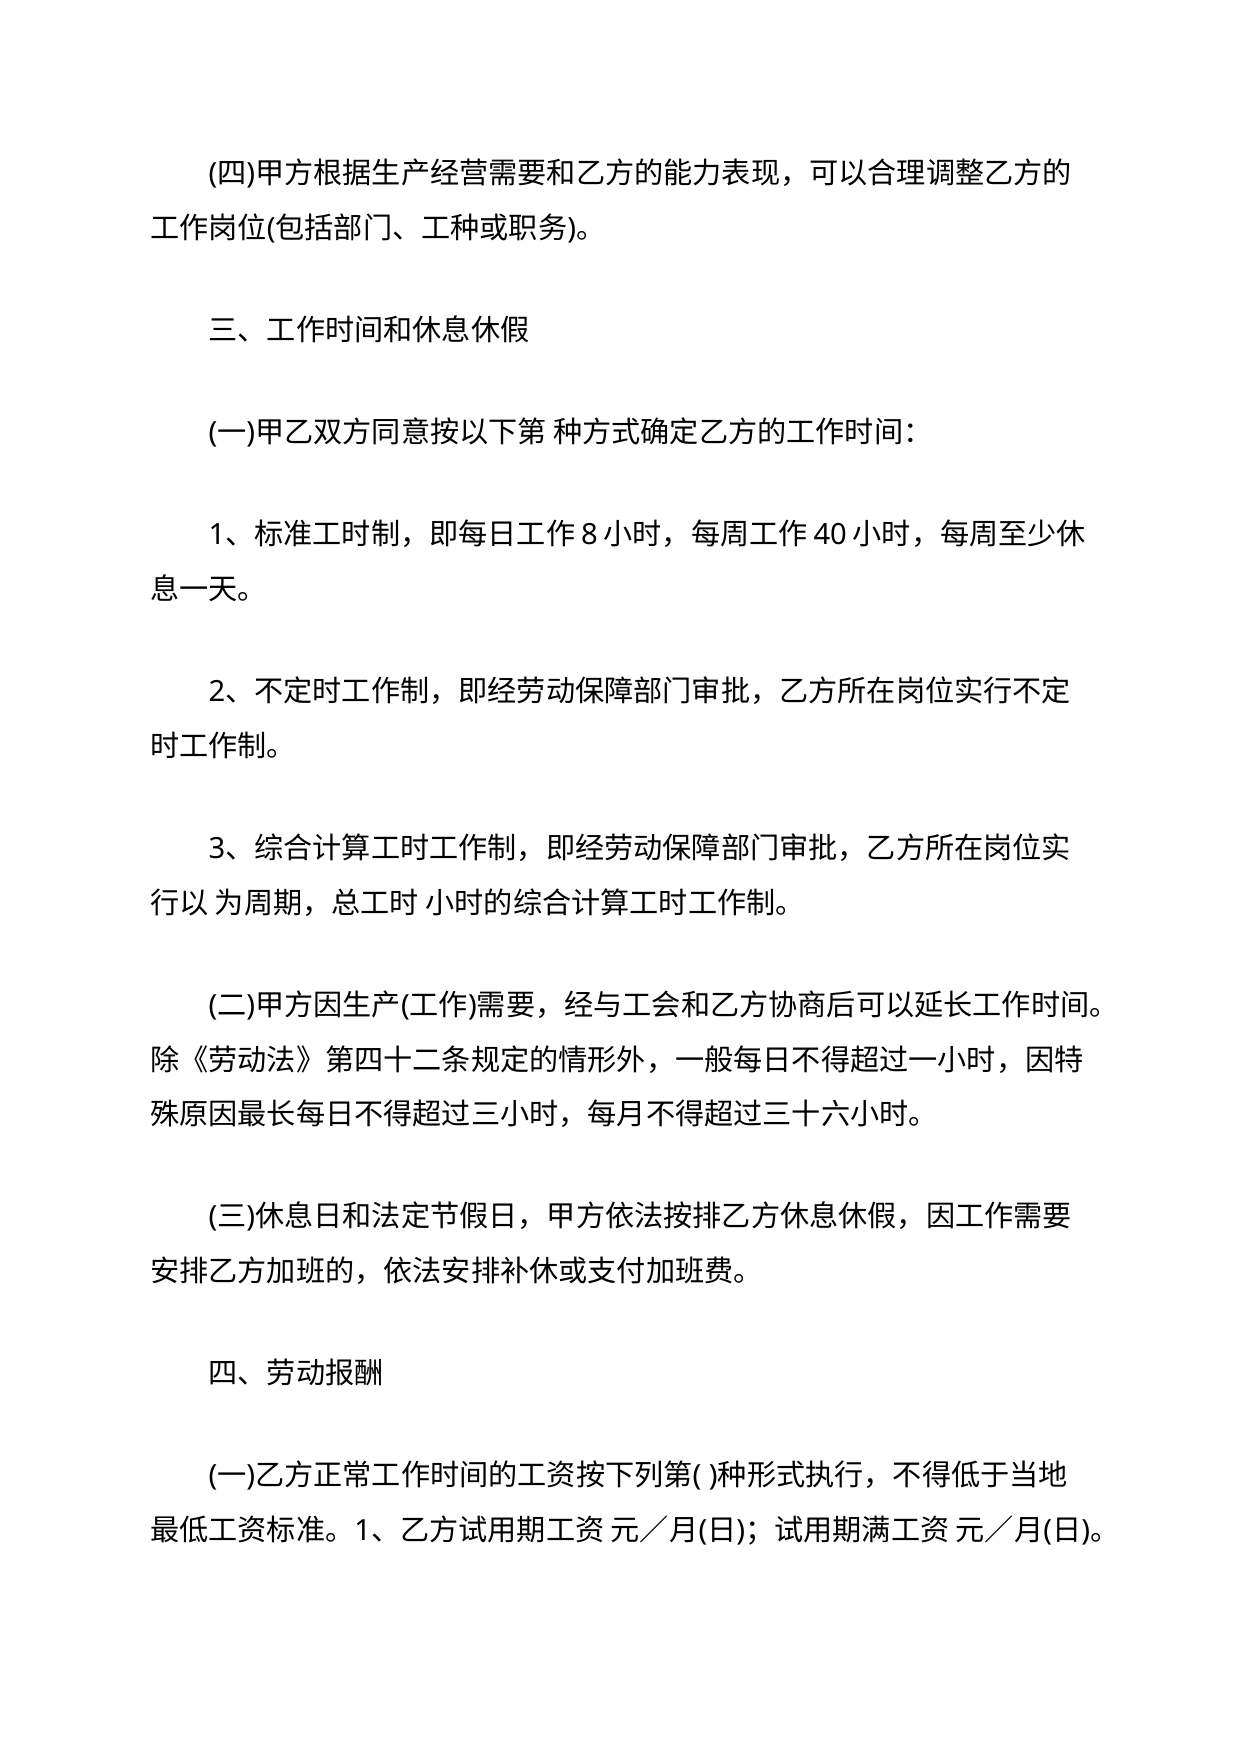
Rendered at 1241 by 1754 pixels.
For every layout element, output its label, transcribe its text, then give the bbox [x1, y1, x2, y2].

text 三、工作时间和休息休假 [150, 307, 1090, 349]
text 四、劳动报酬 [150, 1349, 1090, 1392]
text (四)甲方根据生产经营需要和乙方的能力表现，可以合理调整乙方的工作岗位(包括部门、工种或职务)。 [150, 150, 1090, 247]
text 2、不定时工作制，即经劳动保障部门审批，乙方所在岗位实行不定时工作制。 [150, 667, 1090, 765]
text (一)乙方正常工作时间的工资按下列第( )种形式执行，不得低于当地最低工资标准。1、乙方试用期工资 元／月(日)；试用期满工资 元／月(日)。 [150, 1451, 1090, 1549]
text 1、标准工时制，即每日工作8小时，每周工作40小时，每周至少休息一天。 [150, 511, 1090, 608]
text (一)甲乙双方同意按以下第 种方式确定乙方的工作时间： [150, 409, 1090, 451]
text (二)甲方因生产(工作)需要，经与工会和乙方协商后可以延长工作时间。除《劳动法》第四十二条规定的情形外，一般每日不得超过一小时，因特殊原因最长每日不得超过三小时，每月不得超过三十六小时。 [150, 981, 1090, 1133]
text 3、综合计算工时工作制，即经劳动保障部门审批，乙方所在岗位实行以 为周期，总工时 小时的综合计算工时工作制。 [150, 824, 1090, 922]
text (三)休息日和法定节假日，甲方依法按排乙方休息休假，因工作需要安排乙方加班的，依法安排补休或支付加班费。 [150, 1193, 1090, 1290]
